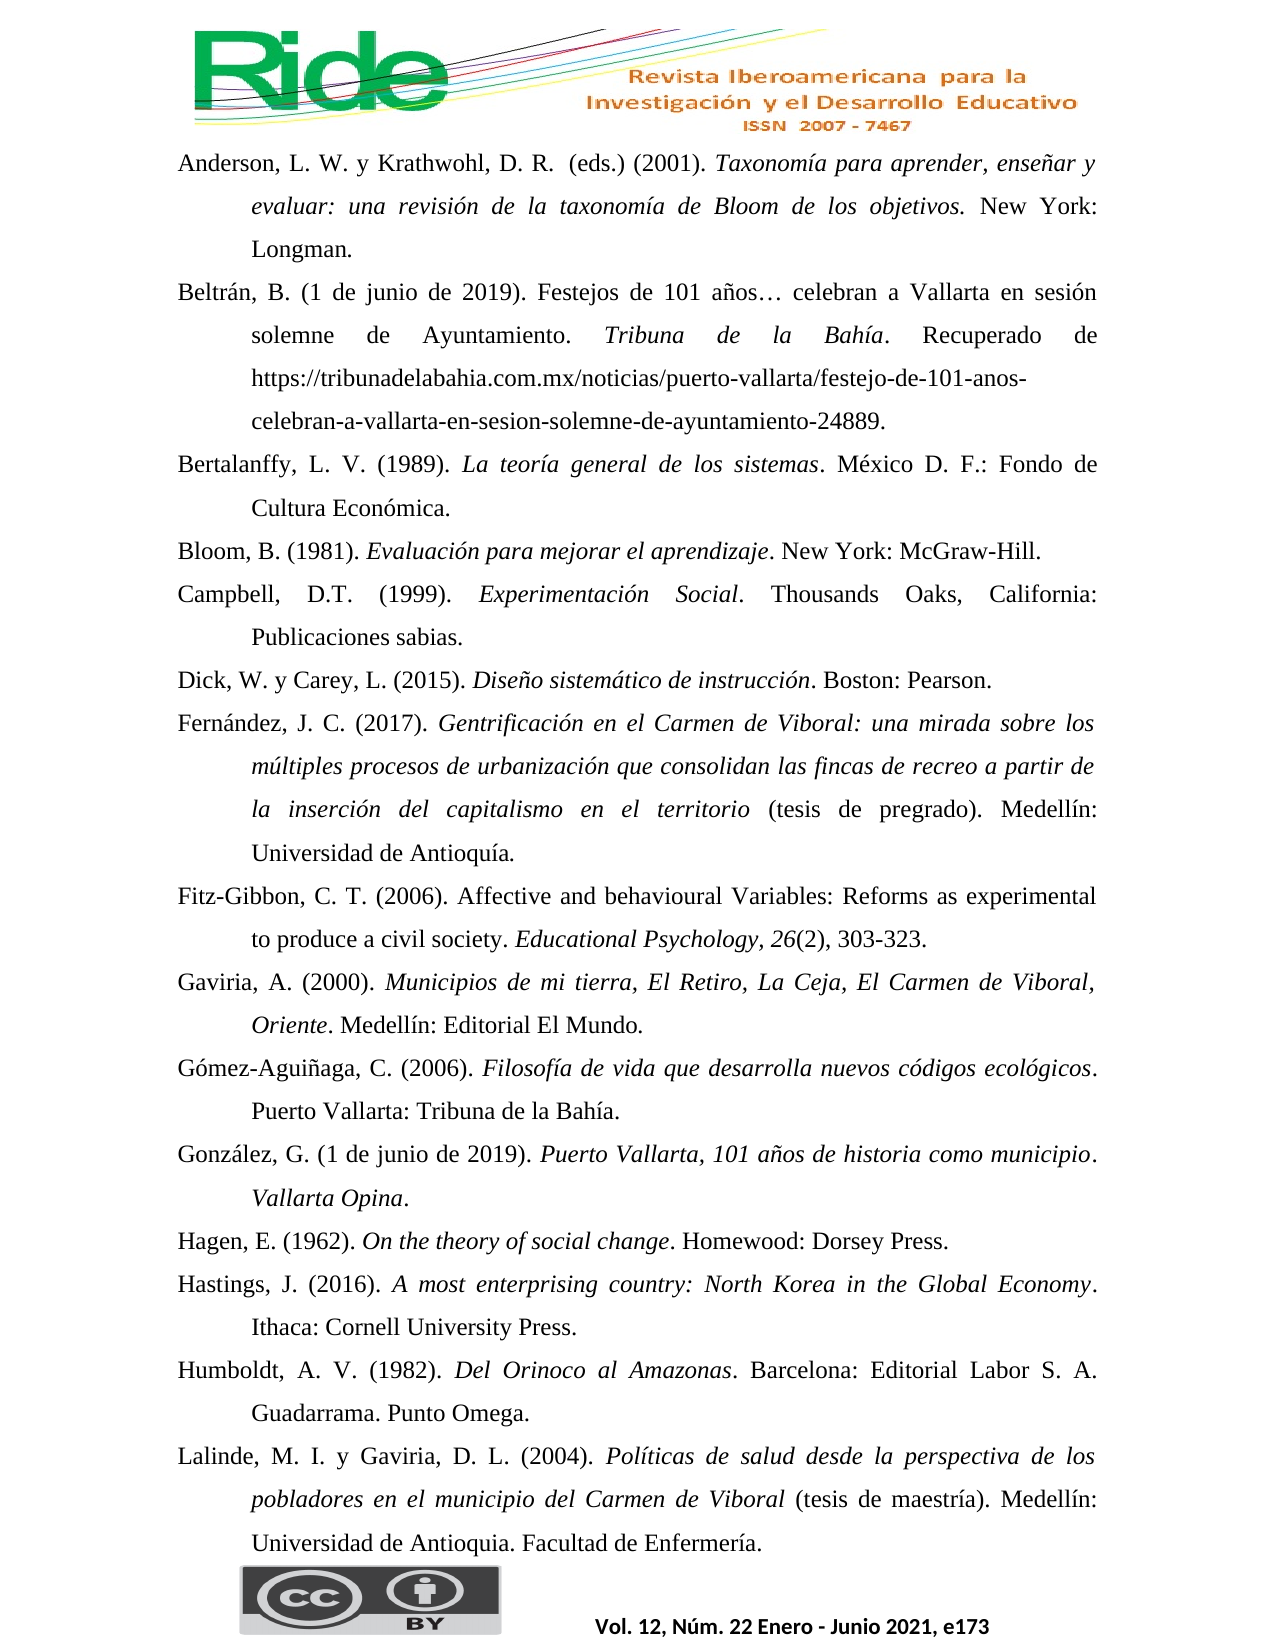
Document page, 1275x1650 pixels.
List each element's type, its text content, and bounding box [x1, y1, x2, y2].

text Gómez-Aguiñaga, C. (2006). Filosofía de vida que desarrolla nuevos códigos ecológicos. Puerto Vallarta: Tribuna de la Bahía. [177, 1053, 1098, 1125]
picture [239, 1565, 502, 1635]
text Lalinde, M. I. y Gaviria, D. L. (2004). Políticas de salud desde la perspectiva de los pobladores en el municipio del Carmen de Viboral (tesis de maestría). Medellín: Universidad de Antioquia. Facultad de Enfermería. [177, 1441, 1098, 1556]
text Hastings, J. (2016). A most enterprising country: North Korea in the Global Economy. Ithaca: Cornell University Press. [177, 1269, 1098, 1341]
text Hagen, E. (1962). On the theory of social change. Homewood: Dorsey Press. [177, 1226, 1098, 1254]
text Anderson, L. W. y Krathwohl, D. R. (eds.) (2001). Taxonomía para aprender, enseñar y evaluar: una revisión de la taxonomía de Bloom de los objetivos. New York: Longman. [177, 148, 1098, 263]
text Gaviria, A. (2000). Municipios de mi tierra, El Retiro, La Ceja, El Carmen de Viboral, Oriente. Medellín: Editorial El Mundo. [177, 967, 1098, 1039]
text Humboldt, A. V. (1982). Del Orinoco al Amazonas. Barcelona: Editorial Labor S. A. Guadarrama. Punto Omega. [177, 1355, 1098, 1427]
text Bertalanffy, L. V. (1989). La teoría general de los sistemas. México D. F.: Fondo de Cultura Económica. [177, 449, 1098, 521]
text González, G. (1 de junio de 2019). Puerto Vallarta, 101 años de historia como municipio. Vallarta Opina. [177, 1139, 1098, 1211]
text Fitz-Gibbon, C. T. (2006). Affective and behavioural Variables: Reforms as experimental to produce a civil society. Educational Psychology, 26(2), 303-323. [177, 881, 1098, 953]
text Beltrán, B. (1 de junio de 2019). Festejos de 101 años… celebran a Vallarta en sesión solemne de Ayuntamiento. Tribuna de la Bahía. Recuperado de https://tribunadelabahia.com.mx/noticias/puerto-vallarta/festejo-de-101-anos-celebran-a-vallarta-en-sesion-solemne-de-ayuntamiento-24889. [177, 277, 1098, 435]
text Dick, W. y Carey, L. (2015). Diseño sistemático de instrucción. Boston: Pearson. [177, 665, 1098, 694]
text Fernández, J. C. (2017). Gentrificación en el Carmen de Viboral: una mirada sobre los múltiples procesos de urbanización que consolidan las fincas de recreo a partir de la inserción del capitalismo en el territorio (tesis de pregrado). Medellín: Universidad de Antioquía. [177, 708, 1098, 866]
text Campbell, D.T. (1999). Experimentación Social. Thousands Oaks, California: Publicaciones sabias. [177, 579, 1098, 651]
picture [194, 29, 1081, 134]
text Bloom, B. (1981). Evaluación para mejorar el aprendizaje. New York: McGraw-Hill. [177, 536, 1098, 564]
